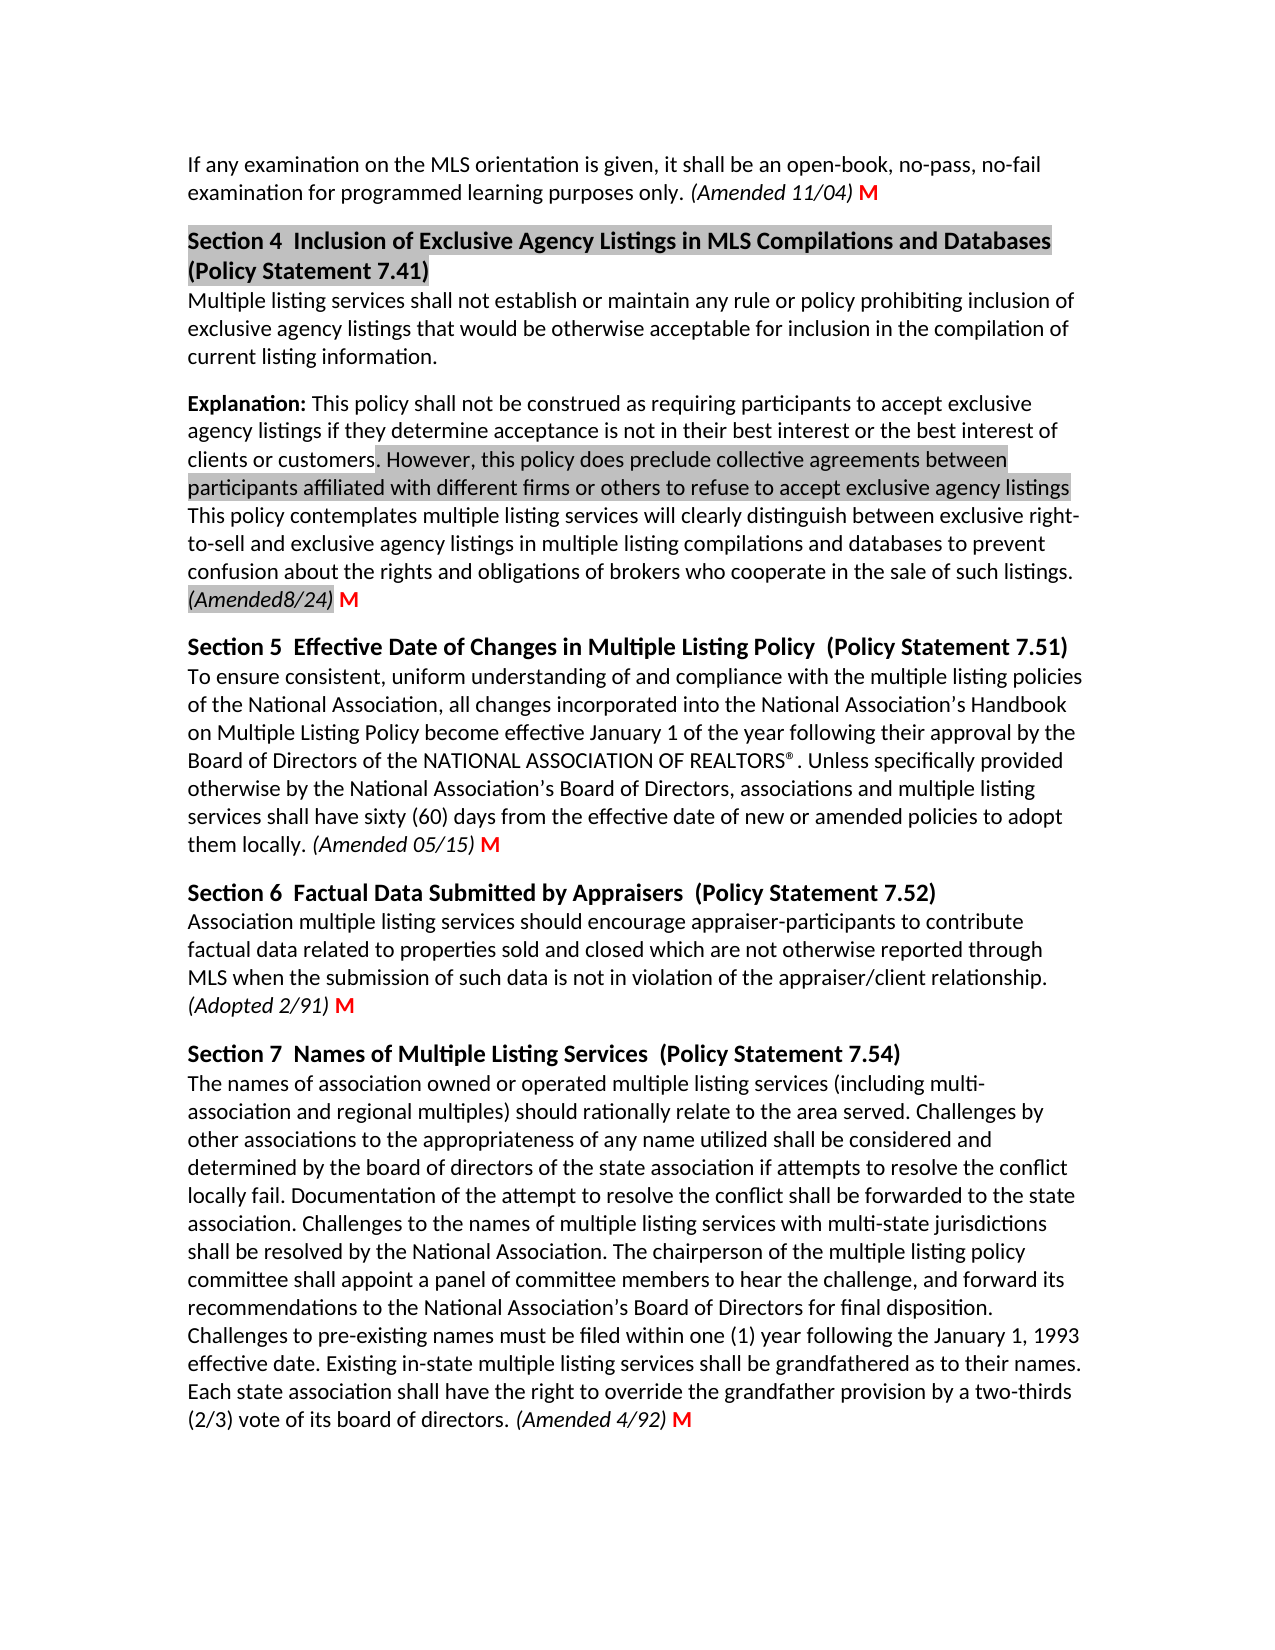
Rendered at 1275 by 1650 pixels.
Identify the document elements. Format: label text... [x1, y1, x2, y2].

text Association multiple listing services should encourage appraiser-participants to contribute factual data related to properties sold and closed which are not otherwise reported through MLS when the submission of such data is not in violation of the appraiser/client relationship. (Adopted 2/91) M [187, 907, 1087, 1019]
text Section 7 Names of Multiple Listing Services (Policy Statement 7.54) [187, 1038, 1087, 1069]
text Section 4 Inclusion of Exclusive Agency Listings in MLS Compilations and Databases (Policy Statement 7.41) [429, 225, 1087, 286]
text If any examination on the MLS orientation is given, it shall be an open-book, no-pass, no-fail examination for programmed learning purposes only. (Amended 11/04) M [187, 150, 1087, 206]
text Multiple listing services shall not establish or maintain any rule or policy prohibiting inclusion of exclusive agency listings that would be otherwise acceptable for inclusion in the compilation of current listing information. [187, 286, 1087, 370]
text To ensure consistent, uniform understanding of and compliance with the multiple listing policies of the National Association, all changes incorporated into the National Association’s Handbook on Multiple Listing Policy become effective January 1 of the year following their approval by the Board of Directors of the NATIONAL ASSOCIATION OF REALTORS®. Unless specifically provided otherwise by the National Association’s Board of Directors, associations and multiple listing services shall have sixty (60) days from the effective date of new or amended policies to adopt them locally. (Amended 05/15) M [187, 662, 1087, 858]
text Explanation: This policy shall not be construed as requiring participants to accept exclusive agency listings if they determine acceptance is not in their best interest or the best interest of clients or customers. However, this policy does preclude collective agreements between participants affiliated with different firms or others to refuse to accept exclusive agency listings This policy contemplates multiple listing services will clearly distinguish between exclusive right-to-sell and exclusive agency listings in multiple listing compilations and databases to prevent confusion about the rights and obligations of brokers who cooperate in the sale of such listings. (Amended8/24) M [187, 389, 1087, 613]
text The names of association owned or operated multiple listing services (including multi- association and regional multiples) should rationally relate to the area served. Challenges by other associations to the appropriateness of any name utilized shall be considered and determined by the board of directors of the state association if attempts to resolve the conflict locally fail. Documentation of the attempt to resolve the conflict shall be forwarded to the state association. Challenges to the names of multiple listing services with multi-state jurisdictions shall be resolved by the National Association. The chairperson of the multiple listing policy committee shall appoint a panel of committee members to hear the challenge, and forward its recommendations to the National Association’s Board of Directors for final disposition. Challenges to pre-existing names must be filed within one (1) year following the January 1, 1993 effective date. Existing in-state multiple listing services shall be grandfathered as to their names. Each state association shall have the right to override the grandfather provision by a two-thirds (2/3) vote of its board of directors. (Amended 4/92) M [187, 1069, 1087, 1433]
text Section 5 Effective Date of Changes in Multiple Listing Policy (Policy Statement 7.51) [187, 632, 1087, 662]
text Section 6 Factual Data Submitted by Appraisers (Policy Statement 7.52) [187, 877, 1087, 907]
